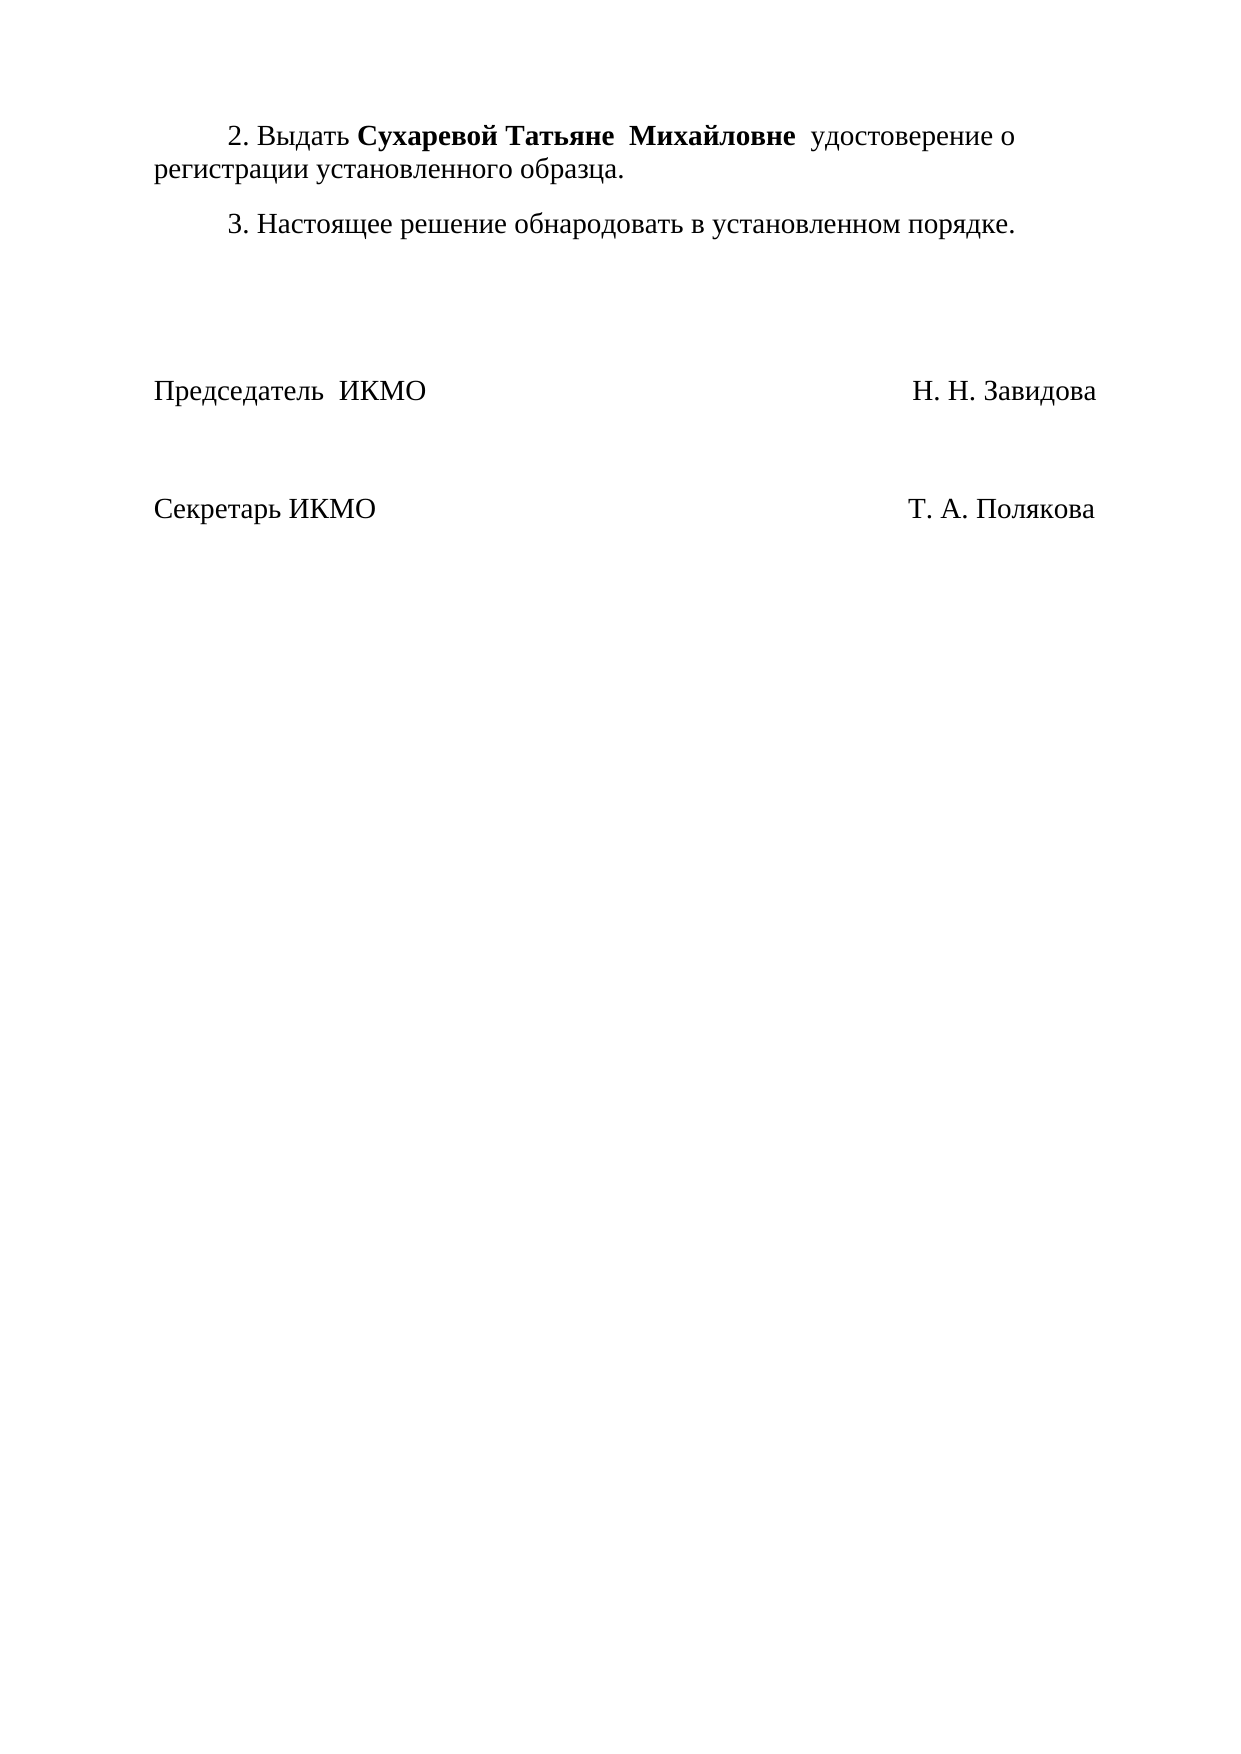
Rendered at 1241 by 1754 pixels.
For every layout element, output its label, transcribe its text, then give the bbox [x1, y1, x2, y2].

text Секретарь ИКМО Т. А. Полякова [153, 492, 1179, 525]
text Председатель ИКМО Н. Н. Завидова [153, 373, 1179, 406]
text 3. Настоящее решение обнародовать в установленном порядке. [153, 206, 1152, 239]
text 2. Выдать Сухаревой Татьяне Михайловне удостоверение о регистрации установленного образца. [153, 118, 1152, 185]
